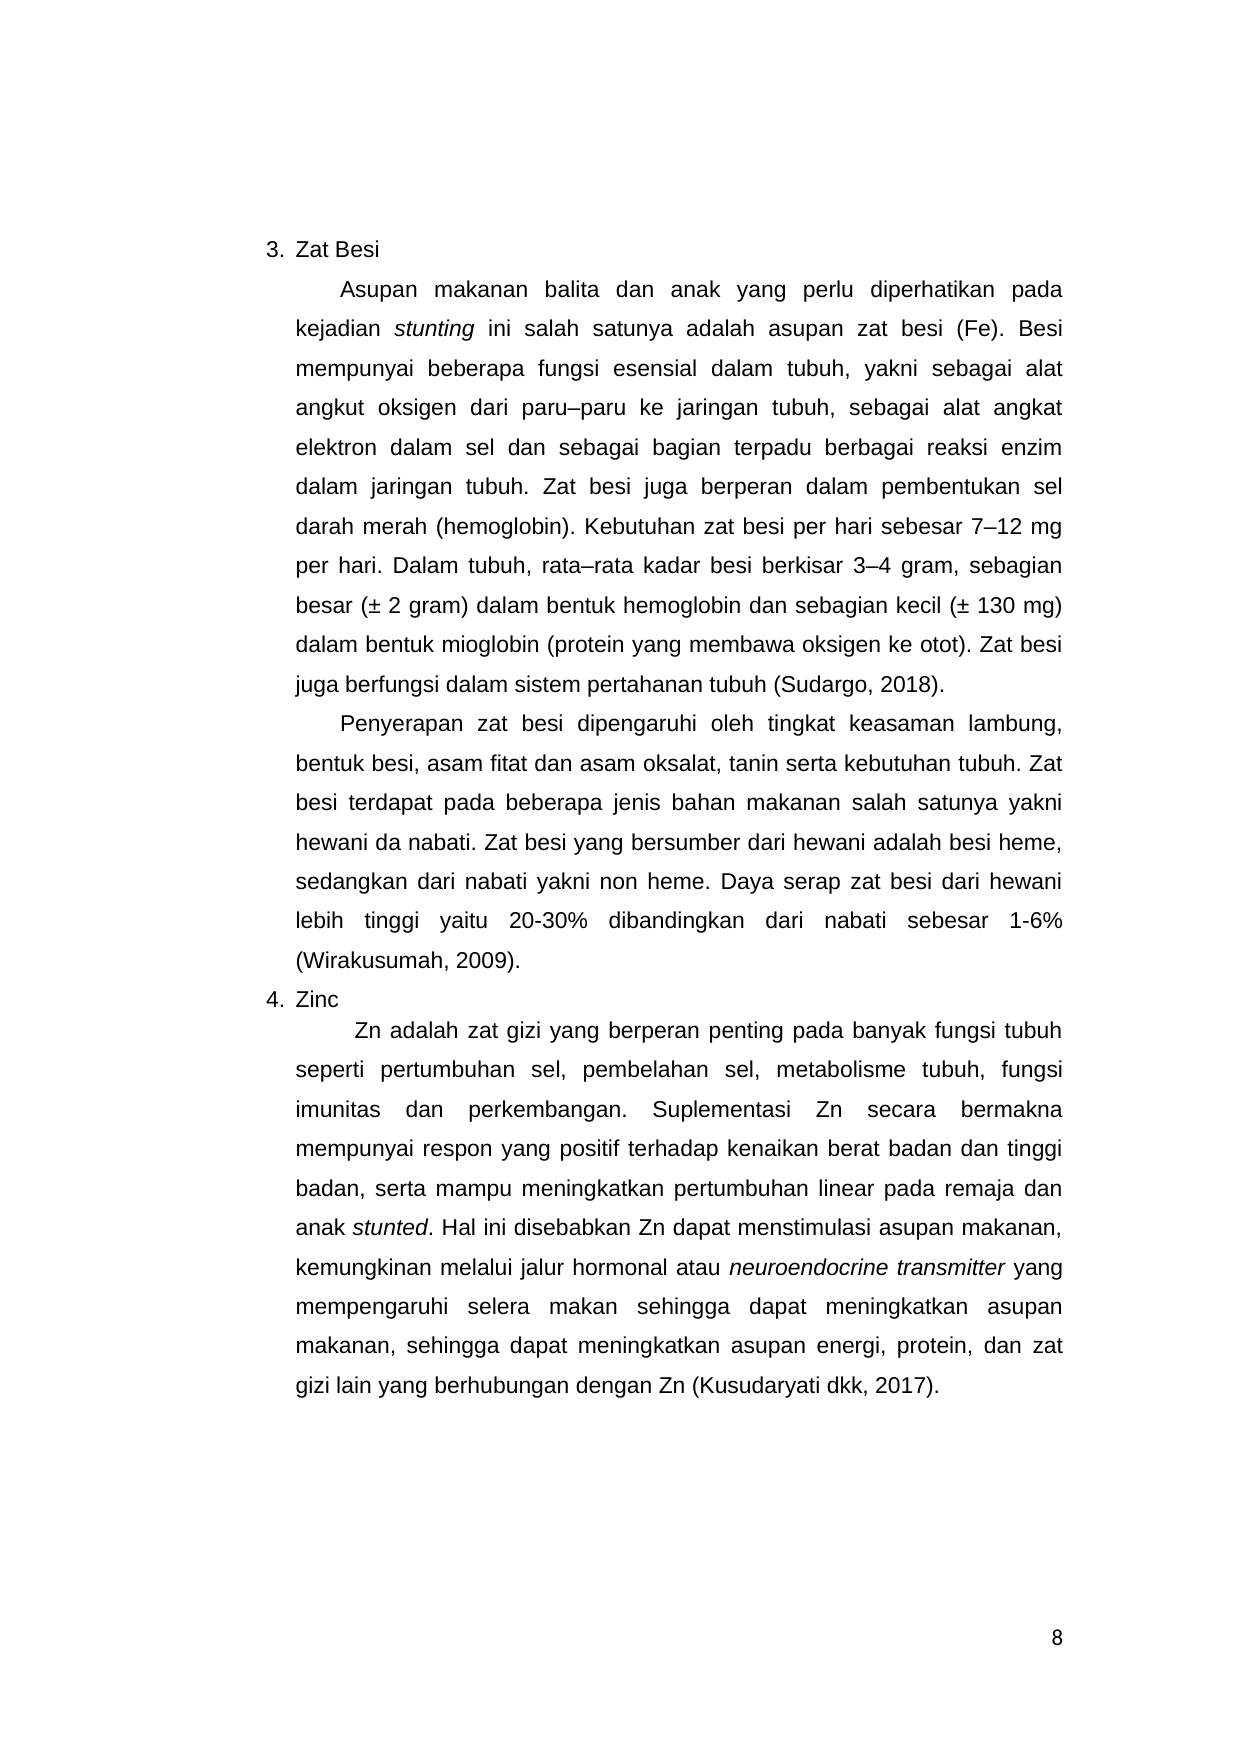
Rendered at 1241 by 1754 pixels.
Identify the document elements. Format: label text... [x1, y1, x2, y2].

text Penyerapan zat besi dipengaruhi oleh tingkat keasaman lambung, bentuk besi, asam fitat dan asam oksalat, tanin serta kebutuhan tubuh. Zat besi terdapat pada beberapa jenis bahan makanan salah satunya yakni hewani da nabati. Zat besi yang bersumber dari hewani adalah besi heme, sedangkan dari nabati yakni non heme. Daya serap zat besi dari hewani lebih tinggi yaitu 20-30% dibandingkan dari nabati sebesar 1-6% (Wirakusumah, 2009). [295, 710, 1063, 973]
list Zat Besi [266, 236, 1063, 263]
text Zn adalah zat gizi yang berperan penting pada banyak fungsi tubuh seperti pertumbuhan sel, pembelahan sel, metabolisme tubuh, fungsi imunitas dan perkembangan. Suplementasi Zn secara bermakna mempunyai respon yang positif terhadap kenaikan berat badan dan tinggi badan, serta mampu meningkatkan pertumbuhan linear pada remaja dan anak stunted. Hal ini disebabkan Zn dapat menstimulasi asupan makanan, kemungkinan melalui jalur hormonal atau neuroendocrine transmitter yang mempengaruhi selera makan sehingga dapat meningkatkan asupan makanan, sehingga dapat meningkatkan asupan energi, protein, dan zat gizi lain yang berhubungan dengan Zn (Kusudaryati dkk, 2017). [295, 1017, 1063, 1398]
list Zinc [266, 986, 1063, 1013]
text Asupan makanan balita dan anak yang perlu diperhatikan pada kejadian stunting ini salah satunya adalah asupan zat besi (Fe). Besi mempunyai beberapa fungsi esensial dalam tubuh, yakni sebagai alat angkut oksigen dari paru–paru ke jaringan tubuh, sebagai alat angkat elektron dalam sel dan sebagai bagian terpadu berbagai reaksi enzim dalam jaringan tubuh. Zat besi juga berperan dalam pembentukan sel darah merah (hemoglobin). Kebutuhan zat besi per hari sebesar 7–12 mg per hari. Dalam tubuh, rata–rata kadar besi berkisar 3–4 gram, sebagian besar (± 2 gram) dalam bentuk hemoglobin dan sebagian kecil (± 130 mg) dalam bentuk mioglobin (protein yang membawa oksigen ke otot). Zat besi juga berfungsi dalam sistem pertahanan tubuh (Sudargo, 2018). [295, 276, 1063, 697]
